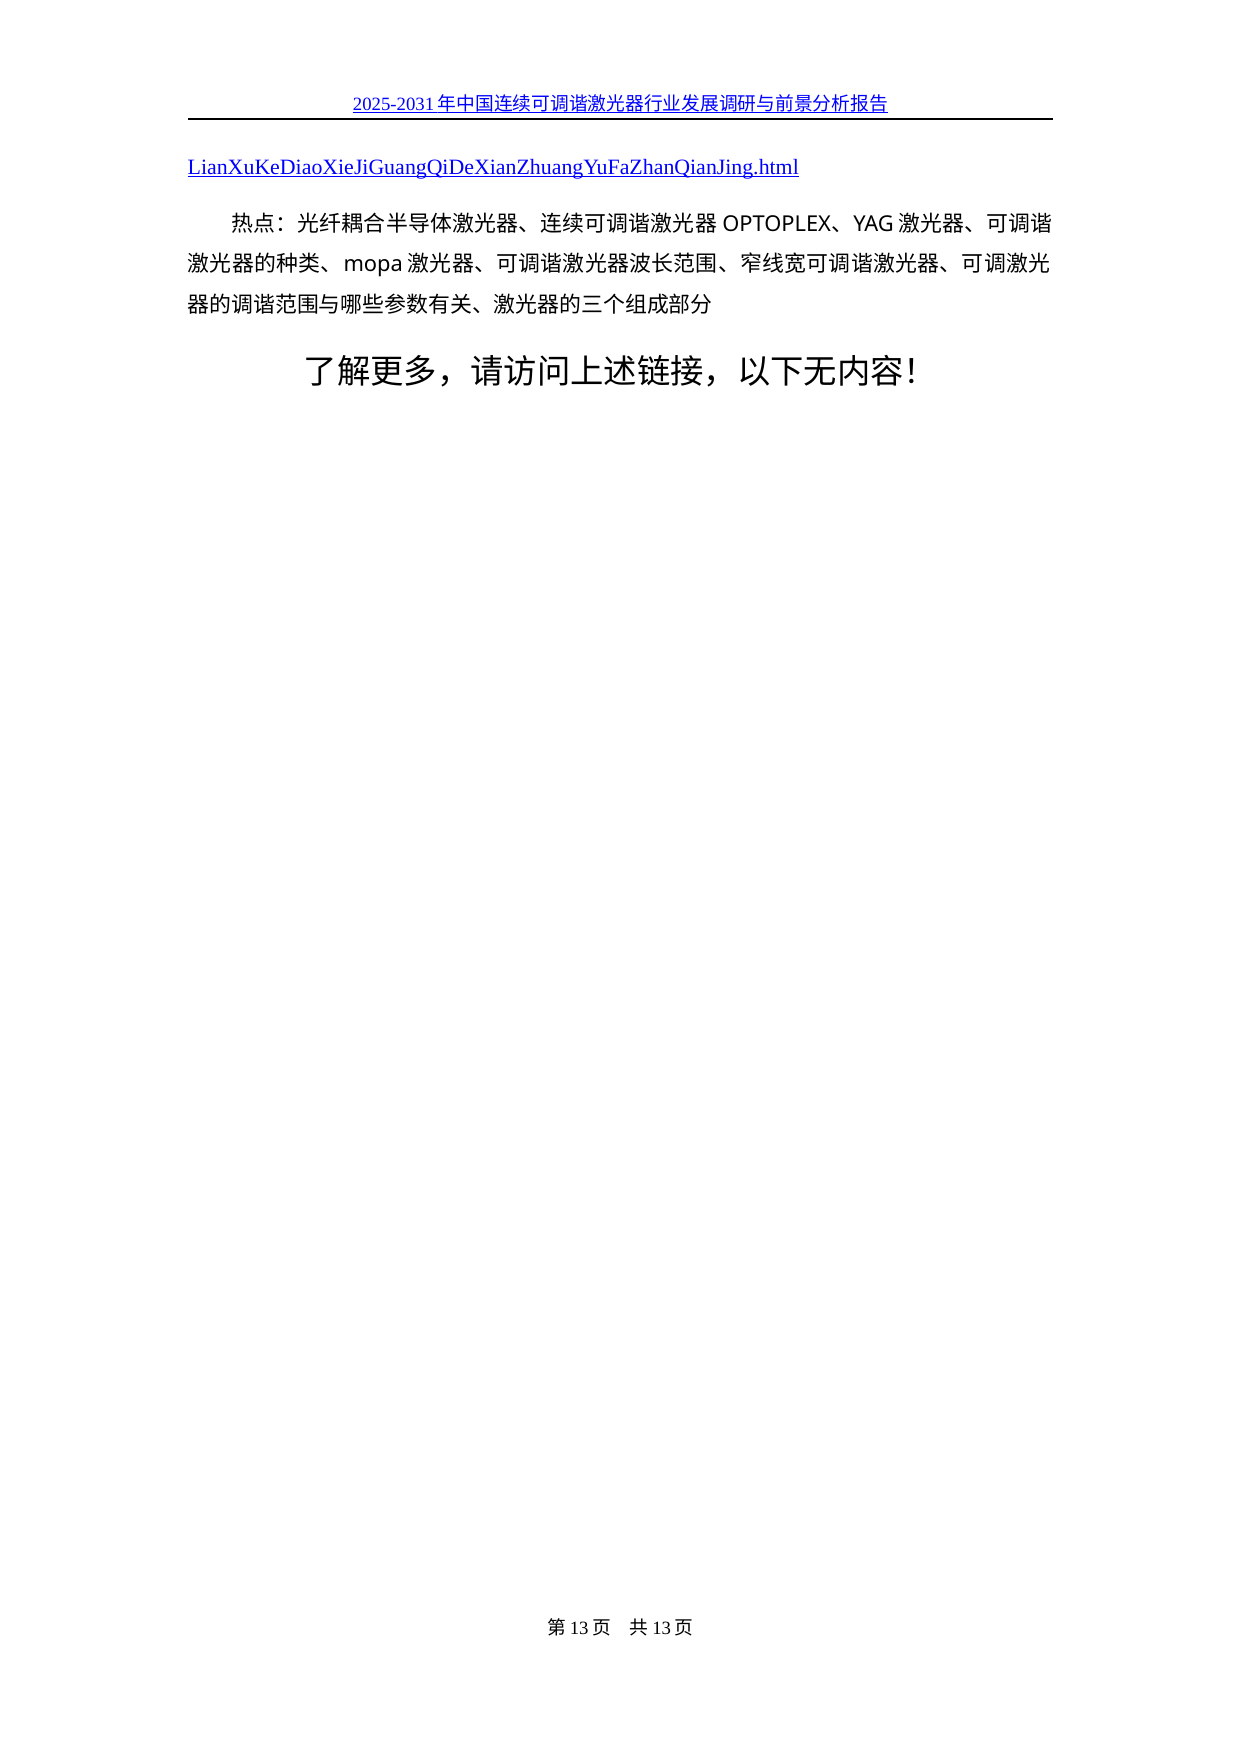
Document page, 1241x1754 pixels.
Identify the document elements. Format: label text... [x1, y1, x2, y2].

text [187, 150, 1053, 183]
title 了解更多，请访问上述链接，以下无内容！ [187, 337, 1053, 402]
text 热点：光纤耦合半导体激光器、连续可调谐激光器OPTOPLEX、YAG激光器、可调谐激光器的种类、mopa激光器、可调谐激光器波长范围、窄线宽可调谐激光器、可调激光器的调谐范围与哪些参数有关、激光器的三个组成部分 [187, 205, 1053, 319]
